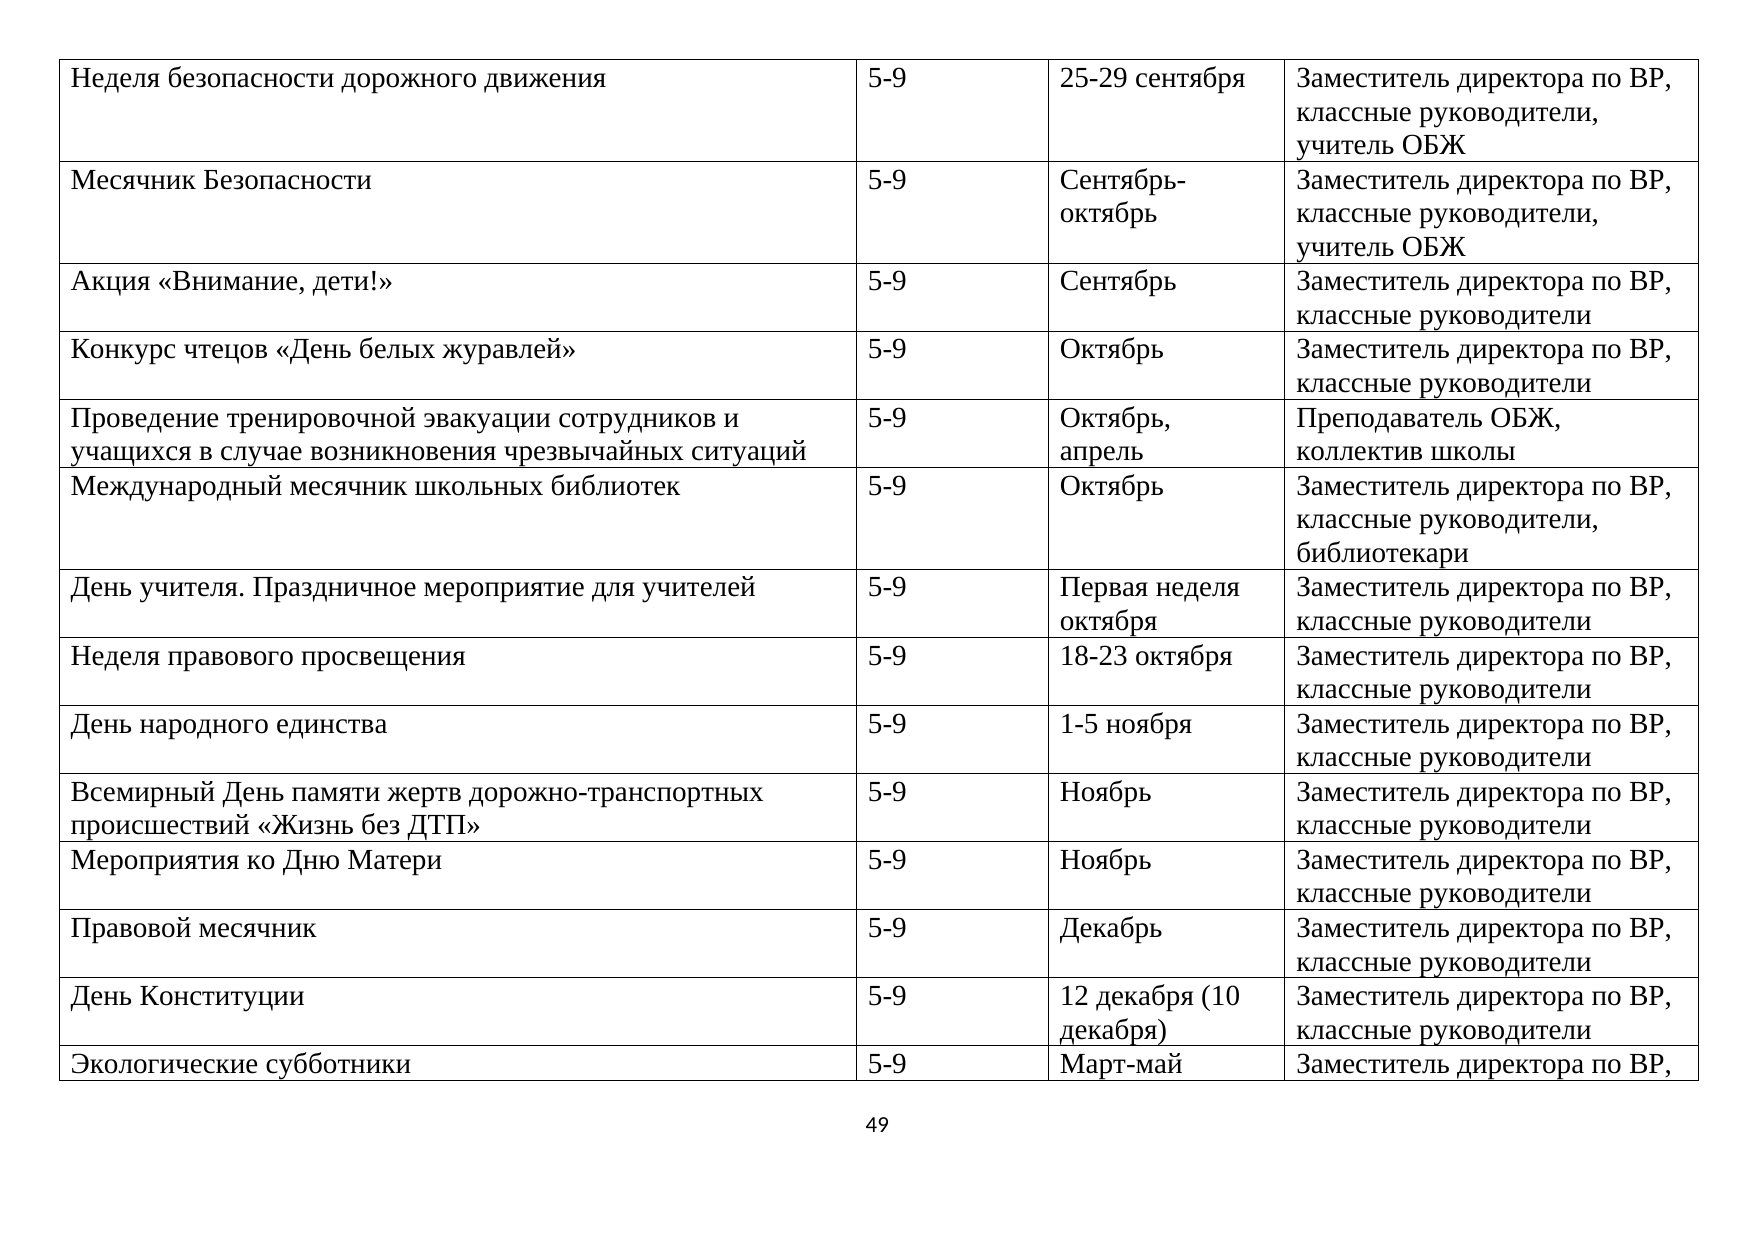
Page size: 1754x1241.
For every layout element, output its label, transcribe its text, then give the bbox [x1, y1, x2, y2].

table_cell Март-май [1049, 1046, 1284, 1080]
table_cell Октябрь, апрель [1049, 400, 1284, 467]
table_cell Конкурс чтецов «День белых журавлей» [60, 332, 856, 399]
table_cell 5-9 [857, 1046, 1048, 1080]
table_cell 18-23 октября [1049, 638, 1284, 705]
table_cell 5-9 [857, 910, 1048, 977]
table_cell Сентябрь [1049, 264, 1284, 331]
table_cell Заместитель директора по ВР, классные руководители [1285, 706, 1698, 773]
table_cell 5-9 [857, 162, 1048, 262]
table_cell Акция «Внимание, дети!» [60, 264, 856, 331]
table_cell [60, 1046, 856, 1080]
table_cell Заместитель директора по ВР, классные руководители, учитель ОБЖ [1285, 60, 1698, 161]
table_cell Заместитель директора по ВР, классные руководители [1285, 842, 1698, 909]
table_cell Ноябрь [1049, 774, 1284, 841]
table_cell Сентябрь-октябрь [1049, 162, 1284, 262]
table_cell Неделя правового просвещения [60, 638, 856, 705]
table_cell 5-9 [857, 978, 1048, 1045]
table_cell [1285, 978, 1698, 1045]
table_cell 5-9 [857, 842, 1048, 909]
table_cell Заместитель директора по ВР, классные руководители, библиотекари [1285, 468, 1698, 568]
table_cell 1-5 ноября [1049, 706, 1284, 773]
table_cell 5-9 [857, 60, 1048, 161]
table_cell Ноябрь [1049, 842, 1284, 909]
table_cell Заместитель директора по ВР, классные руководители [1285, 638, 1698, 705]
table_cell Октябрь [1049, 332, 1284, 399]
table_cell 5-9 [857, 400, 1048, 467]
table_cell Заместитель директора по ВР, классные руководители [1285, 570, 1698, 637]
table_cell 5-9 [857, 468, 1048, 568]
table_cell День Конституции [60, 978, 856, 1045]
table_cell Мероприятия ко Дню Матери [60, 842, 856, 909]
table_cell 5-9 [857, 774, 1048, 841]
table_cell 5-9 [857, 706, 1048, 773]
table_cell 25-29 сентября [1049, 60, 1284, 161]
table_cell Декабрь [1049, 910, 1284, 977]
table_cell Заместитель директора по ВР, классные руководители [1285, 774, 1698, 841]
table_cell Международный месячник школьных библиотек [60, 468, 856, 568]
table_cell Правовой месячник [60, 910, 856, 977]
table_cell Заместитель директора по ВР, классные руководители [1285, 264, 1698, 331]
table_cell Заместитель директора по ВР, классные руководители [1285, 332, 1698, 399]
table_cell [1285, 1046, 1698, 1080]
table_cell 5-9 [857, 570, 1048, 637]
table_cell День народного единства [60, 706, 856, 773]
table_cell Преподаватель ОБЖ, коллектив школы [1285, 400, 1698, 467]
table_cell Неделя безопасности дорожного движения [60, 60, 856, 161]
table_cell Всемирный День памяти жертв дорожно-транспортных происшествий «Жизнь без ДТП» [60, 774, 856, 841]
table_cell 12 декабря (10 декабря) [1049, 978, 1284, 1045]
table_cell Заместитель директора по ВР, классные руководители, учитель ОБЖ [1285, 162, 1698, 262]
table_cell День учителя. Праздничное мероприятие для учителей [60, 570, 856, 637]
table_cell Заместитель директора по ВР, классные руководители [1285, 910, 1698, 977]
table_cell Первая неделя октября [1049, 570, 1284, 637]
table_cell 5-9 [857, 638, 1048, 705]
table_cell 5-9 [857, 332, 1048, 399]
table_cell Проведение тренировочной эвакуации сотрудников и учащихся в случае возникновения чрезвычайных ситуаций [60, 400, 856, 467]
table_cell 5-9 [857, 264, 1048, 331]
table_cell Месячник Безопасности [60, 162, 856, 262]
table_cell Октябрь [1049, 468, 1284, 568]
